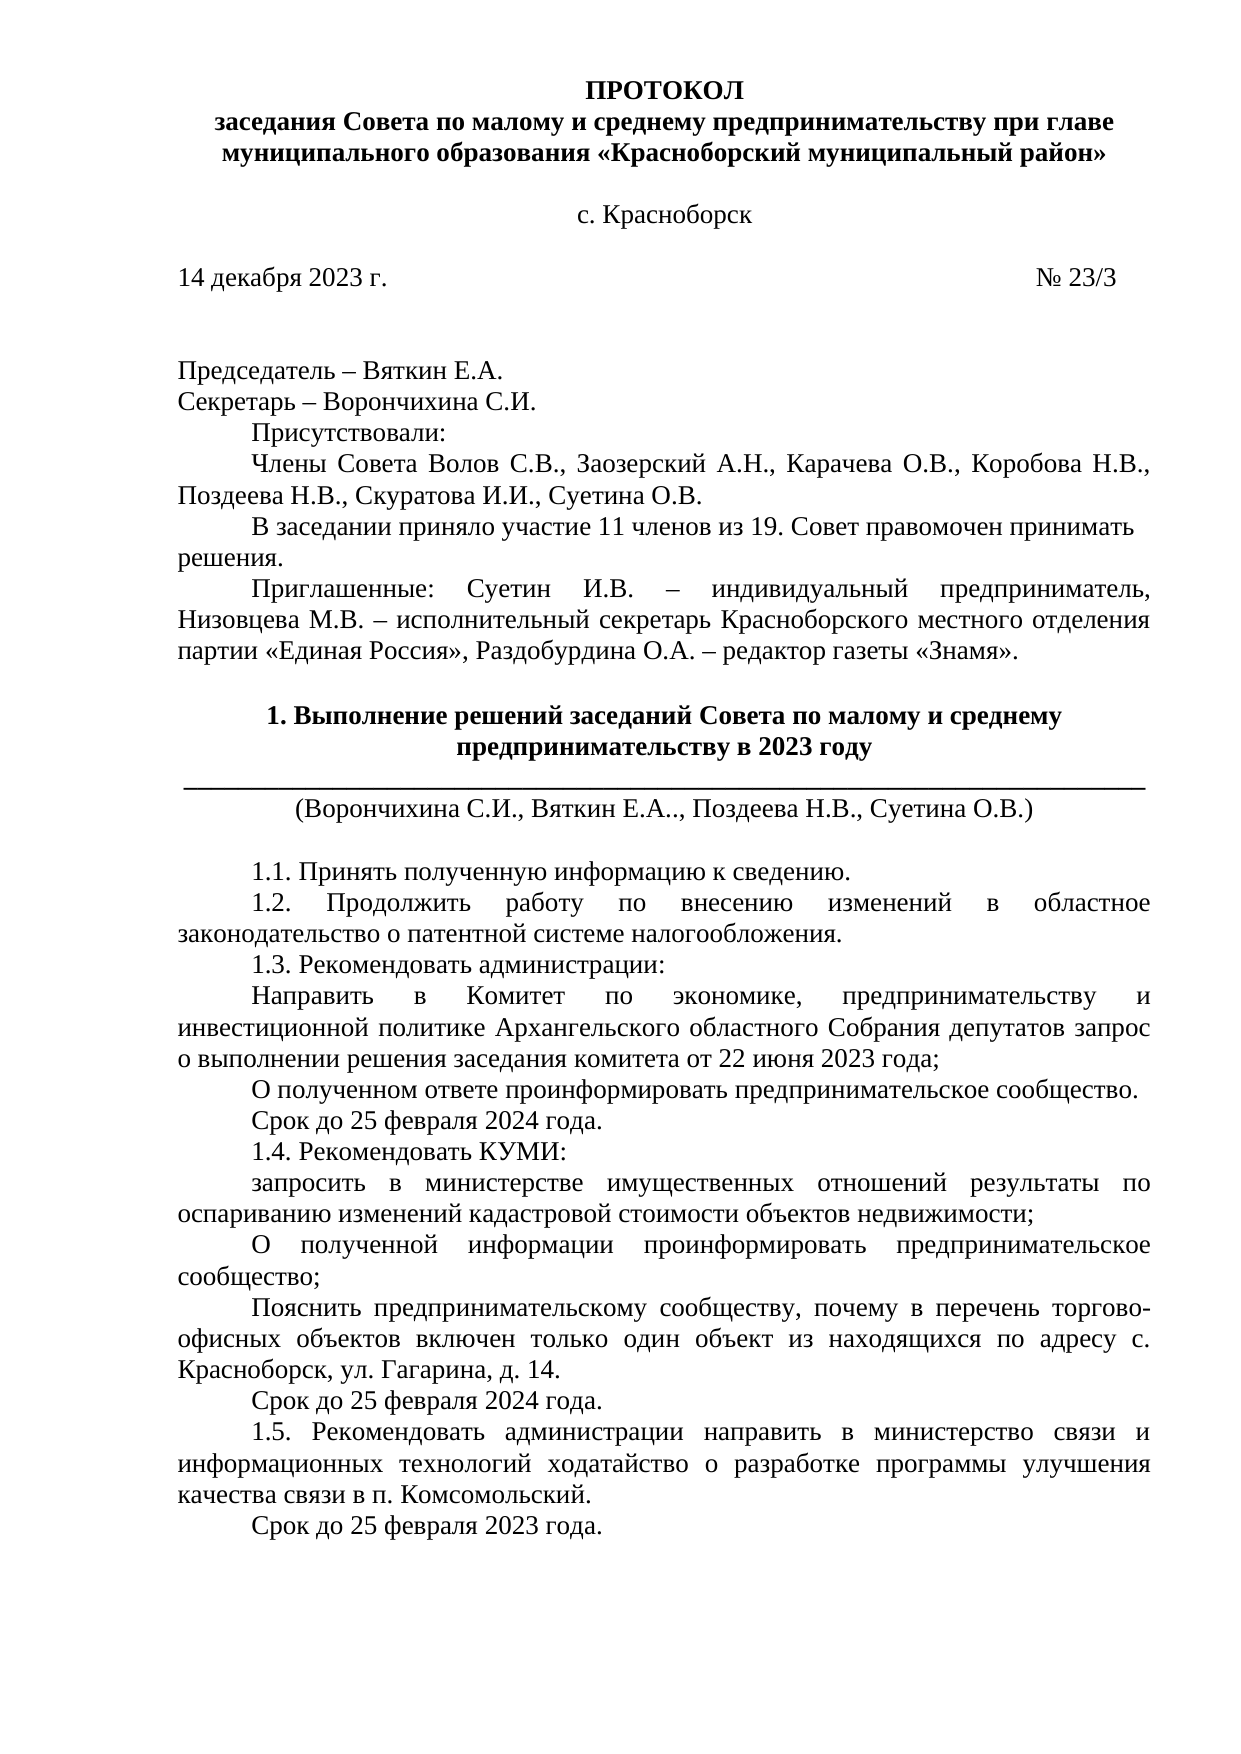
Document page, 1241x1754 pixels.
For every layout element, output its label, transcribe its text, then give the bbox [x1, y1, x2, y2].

text запросить в министерстве имущественных отношений результаты по оспариванию изменений кадастровой стоимости объектов недвижимости; [177, 1166, 1152, 1229]
text О полученном ответе проинформировать предпринимательское сообщество. [177, 1073, 1152, 1104]
text 1.4. Рекомендовать КУМИ: [177, 1135, 1152, 1166]
text Срок до 25 февраля 2024 года. [177, 1104, 1152, 1135]
text Срок до 25 февраля 2024 года. [177, 1384, 1152, 1416]
text Председатель – Вяткин Е.А. [177, 354, 1152, 385]
text О полученной информации проинформировать предпринимательское сообщество; [177, 1229, 1152, 1291]
text Присутствовали: [177, 416, 1152, 448]
text 1.1. Принять полученную информацию к сведению. [177, 855, 1152, 886]
text Члены Совета Волов С.В., Заозерский А.Н., Карачева О.В., Коробова Н.В., Поздеева Н.В., Скуратова И.И., Суетина О.В. [177, 448, 1152, 510]
text Приглашенные: Суетин И.В. – индивидуальный предприниматель, Низовцева М.В. – исполнительный секретарь Красноборского местного отделения партии «Единая Россия», Раздобурдина О.А. – редактор газеты «Знамя». [177, 572, 1152, 666]
text с. Красноборск [177, 198, 1152, 229]
text Секретарь – Ворончихина С.И. [177, 385, 1152, 416]
text заседания Совета по малому и среднему предпринимательству при главе муниципального образования «Красноборский муниципальный район» [177, 105, 1152, 167]
text 1. Выполнение решений заседаний Совета по малому и среднему предпринимательству в 2023 году [177, 699, 1152, 761]
text 14 декабря 2023 г. № 23/3 [177, 261, 1152, 292]
text 1.2. Продолжить работу по внесению изменений в областное законодательство о патентной системе налогообложения. [177, 886, 1152, 948]
text _______________________________________________________________________ [177, 761, 1152, 793]
text В заседании приняло участие 11 членов из 19. Совет правомочен принимать решения. [177, 510, 1152, 572]
text ПРОТОКОЛ [177, 74, 1152, 105]
text Направить в Комитет по экономике, предпринимательству и инвестиционной политике Архангельского областного Собрания депутатов запрос о выполнении решения заседания комитета от 22 июня 2023 года; [177, 979, 1152, 1073]
text Пояснить предпринимательскому сообществу, почему в перечень торгово-офисных объектов включен только один объект из находящихся по адресу с. Красноборск, ул. Гагарина, д. 14. [177, 1291, 1152, 1384]
text 1.3. Рекомендовать администрации: [177, 948, 1152, 979]
text 1.5. Рекомендовать администрации направить в министерство связи и информационных технологий ходатайство о разработке программы улучшения качества связи в п. Комсомольский. [177, 1416, 1152, 1509]
text (Ворончихина С.И., Вяткин Е.А.., Поздеева Н.В., Суетина О.В.) [177, 793, 1152, 824]
text Срок до 25 февраля 2023 года. [177, 1509, 1152, 1540]
